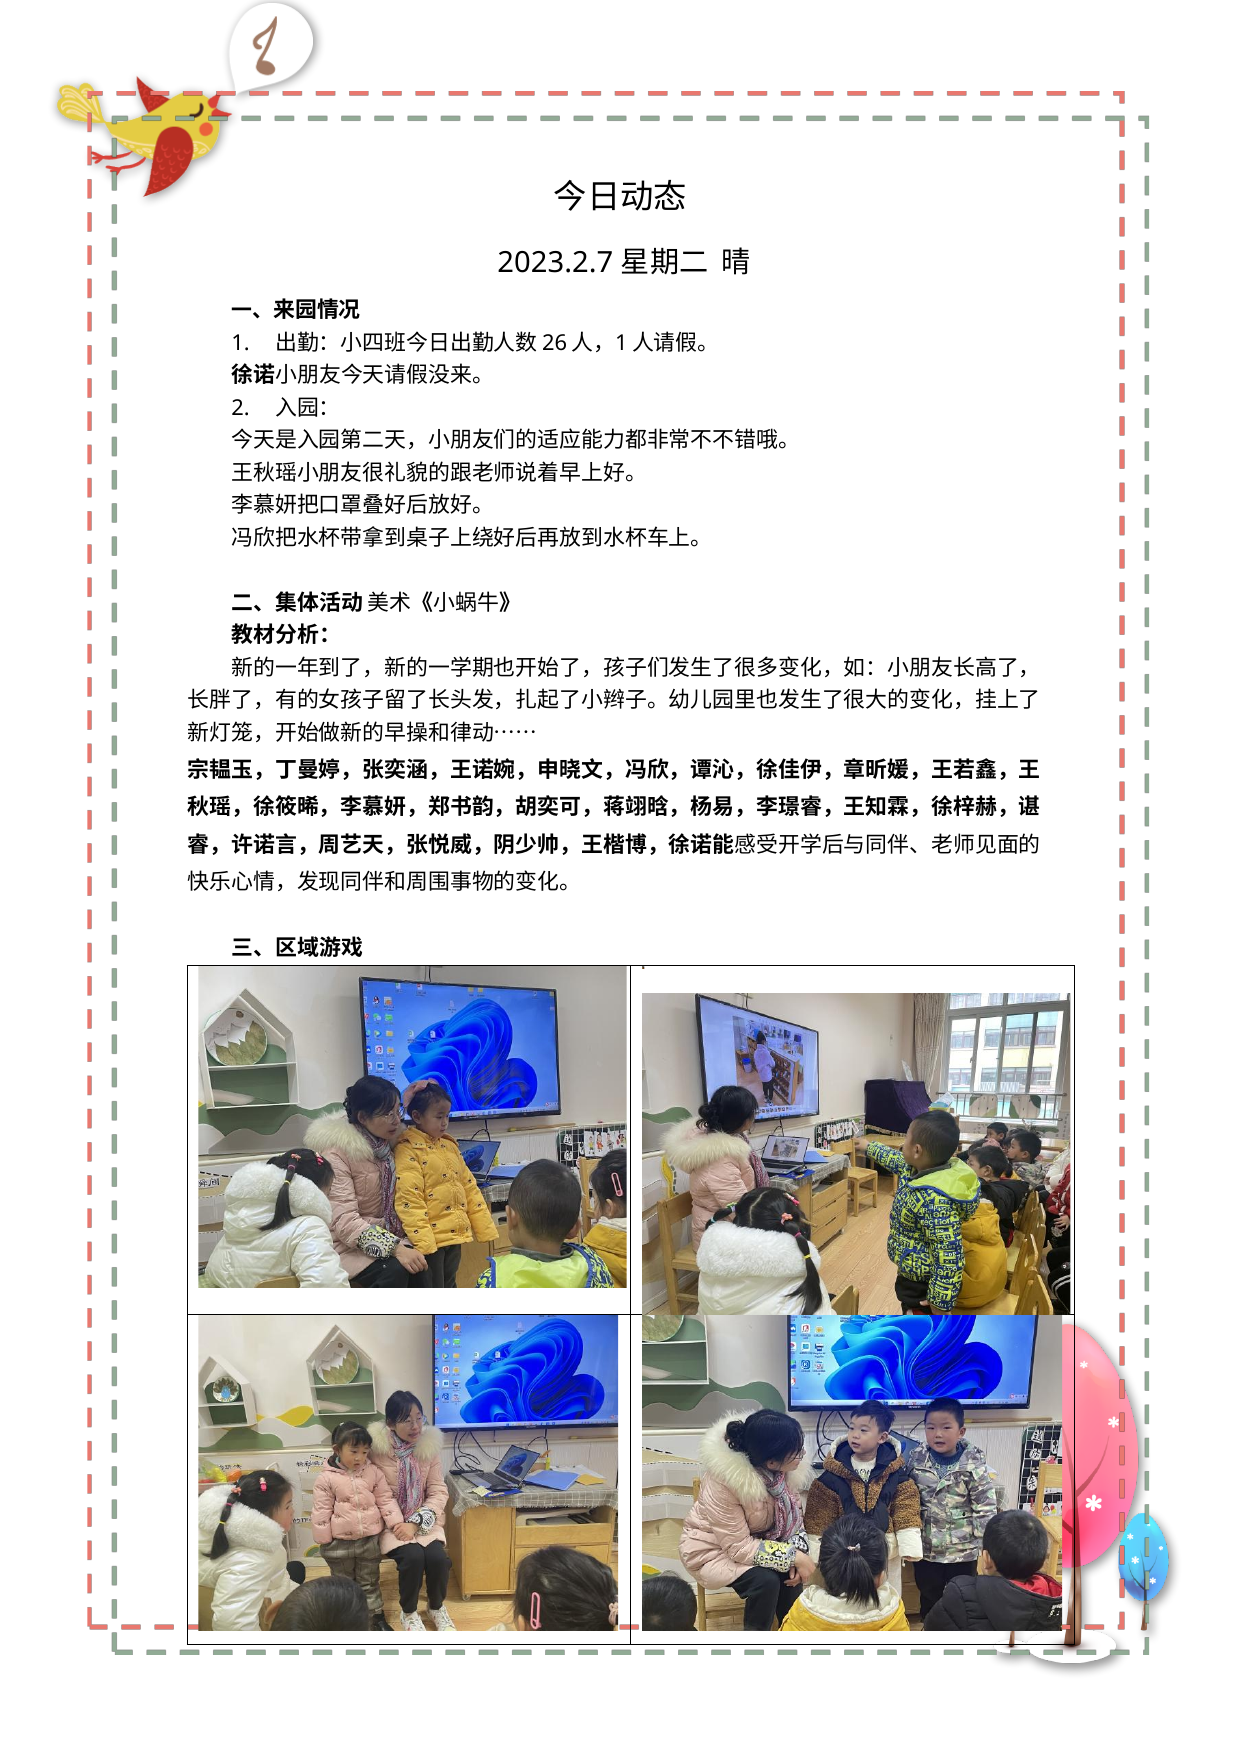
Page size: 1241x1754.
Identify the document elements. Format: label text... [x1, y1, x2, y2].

table_cell [631, 1315, 1074, 1644]
list 入园： [187, 389, 1053, 422]
table_header [631, 966, 1074, 1314]
table_cell [188, 1315, 630, 1644]
text 新的一年到了，新的一学期也开始了，孩子们发生了很多变化，如：小朋友长高了，长胖了，有的女孩子留了长头发，扎起了小辫子。幼儿园里也发生了很大的变化，挂上了新灯笼，开始做新的早操和律动…… [187, 649, 1053, 747]
list 冯欣把水杯带拿到桌子上绕好后再放到水杯车上。 [187, 519, 1053, 552]
list 王秋瑶小朋友很礼貌的跟老师说着早上好。 [187, 454, 1053, 487]
list 来园情况 [187, 292, 1053, 324]
text 2023.2.7 星期二 晴 [187, 227, 1053, 292]
text 今日动态 [187, 162, 1053, 227]
list 今天是入园第二天，小朋友们的适应能力都非常不不错哦。 [187, 422, 1053, 454]
table_header [188, 966, 630, 1314]
text 宗韫玉，丁曼婷，张奕涵，王诺婉，申晓文，冯欣，谭沁，徐佳伊，章昕媛，王若鑫，王秋瑶，徐筱晞，李慕妍，郑书韵，胡奕可，蒋翊晗，杨易，李璟睿，王知霖，徐梓赫，谌睿，许诺言，周艺天，张悦威，阴少帅，王楷博，徐诺能感受开学后与同伴、老师见面的快乐心情，发现同伴和周围事物的变化。 [187, 747, 1053, 897]
list 徐诺小朋友今天请假没来。 [187, 357, 1053, 389]
list 出勤：小四班今日出勤人数26人，1人请假。 [187, 324, 1053, 357]
text 三、区域游戏 [187, 929, 1053, 962]
text 教材分析： [187, 617, 1053, 649]
picture [57, 3, 1241, 1689]
list 集体活动 美术《小蜗牛》 [187, 584, 1053, 617]
list 李慕妍把口罩叠好后放好。 [187, 487, 1053, 519]
